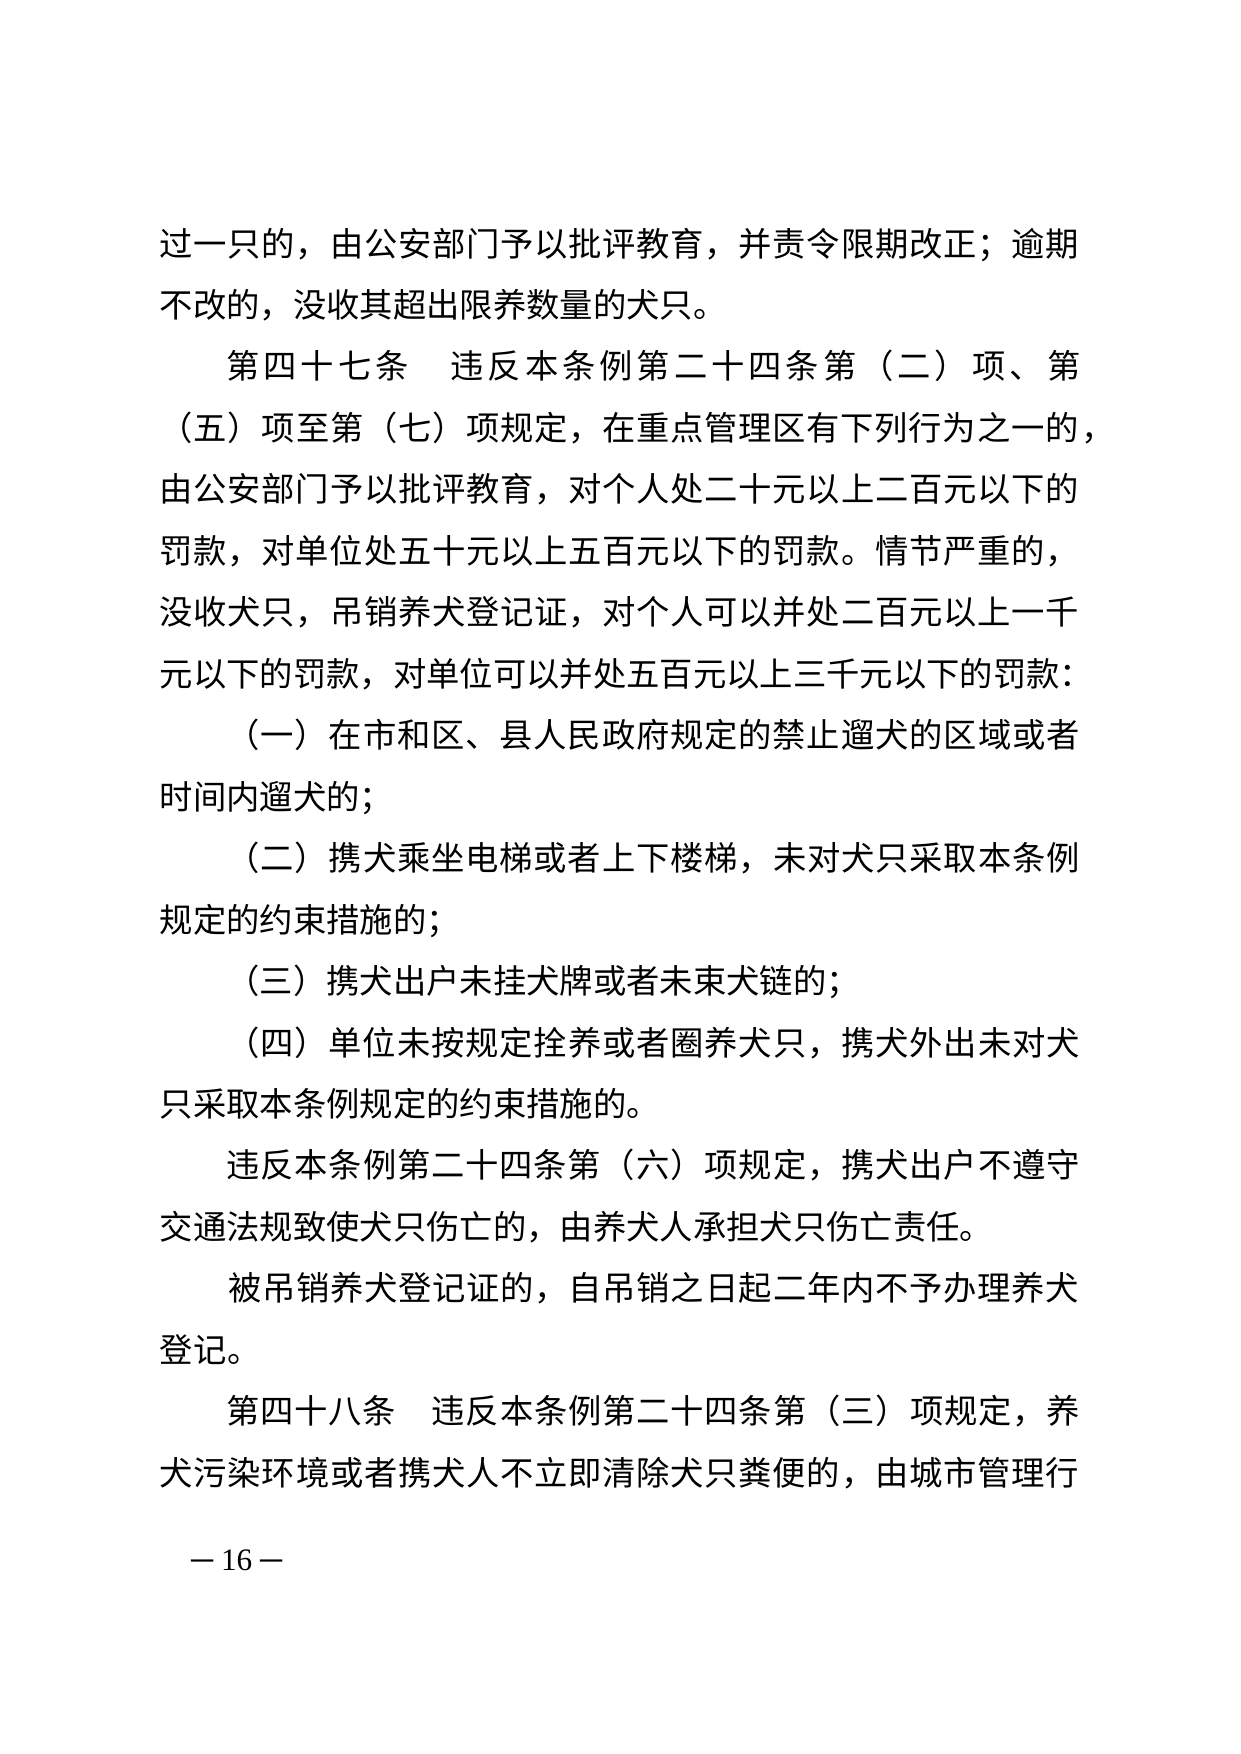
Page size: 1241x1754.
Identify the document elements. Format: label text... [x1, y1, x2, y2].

text 第四十七条 违反本条例第二十四条第（二）项、第（五）项至第（七）项规定，在重点管理区有下列行为之一的，由公安部门予以批评教育，对个人处二十元以上二百元以下的罚款，对单位处五十元以上五百元以下的罚款。情节严重的，没收犬只，吊销养犬登记证，对个人可以并处二百元以上一千元以下的罚款，对单位可以并处五百元以上三千元以下的罚款： [159, 330, 1081, 698]
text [159, 1374, 1081, 1497]
text （四）单位未按规定拴养或者圈养犬只，携犬外出未对犬只采取本条例规定的约束措施的。 [159, 1006, 1081, 1129]
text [159, 207, 1081, 330]
text （二）携犬乘坐电梯或者上下楼梯，未对犬只采取本条例规定的约束措施的； [159, 821, 1081, 944]
text 被吊销养犬登记证的，自吊销之日起二年内不予办理养犬登记。 [159, 1252, 1081, 1374]
text 违反本条例第二十四条第（六）项规定，携犬出户不遵守交通法规致使犬只伤亡的，由养犬人承担犬只伤亡责任。 [159, 1129, 1081, 1252]
text （三）携犬出户未挂犬牌或者未束犬链的； [159, 944, 1081, 1006]
text （一）在市和区、县人民政府规定的禁止遛犬的区域或者时间内遛犬的； [159, 698, 1081, 821]
